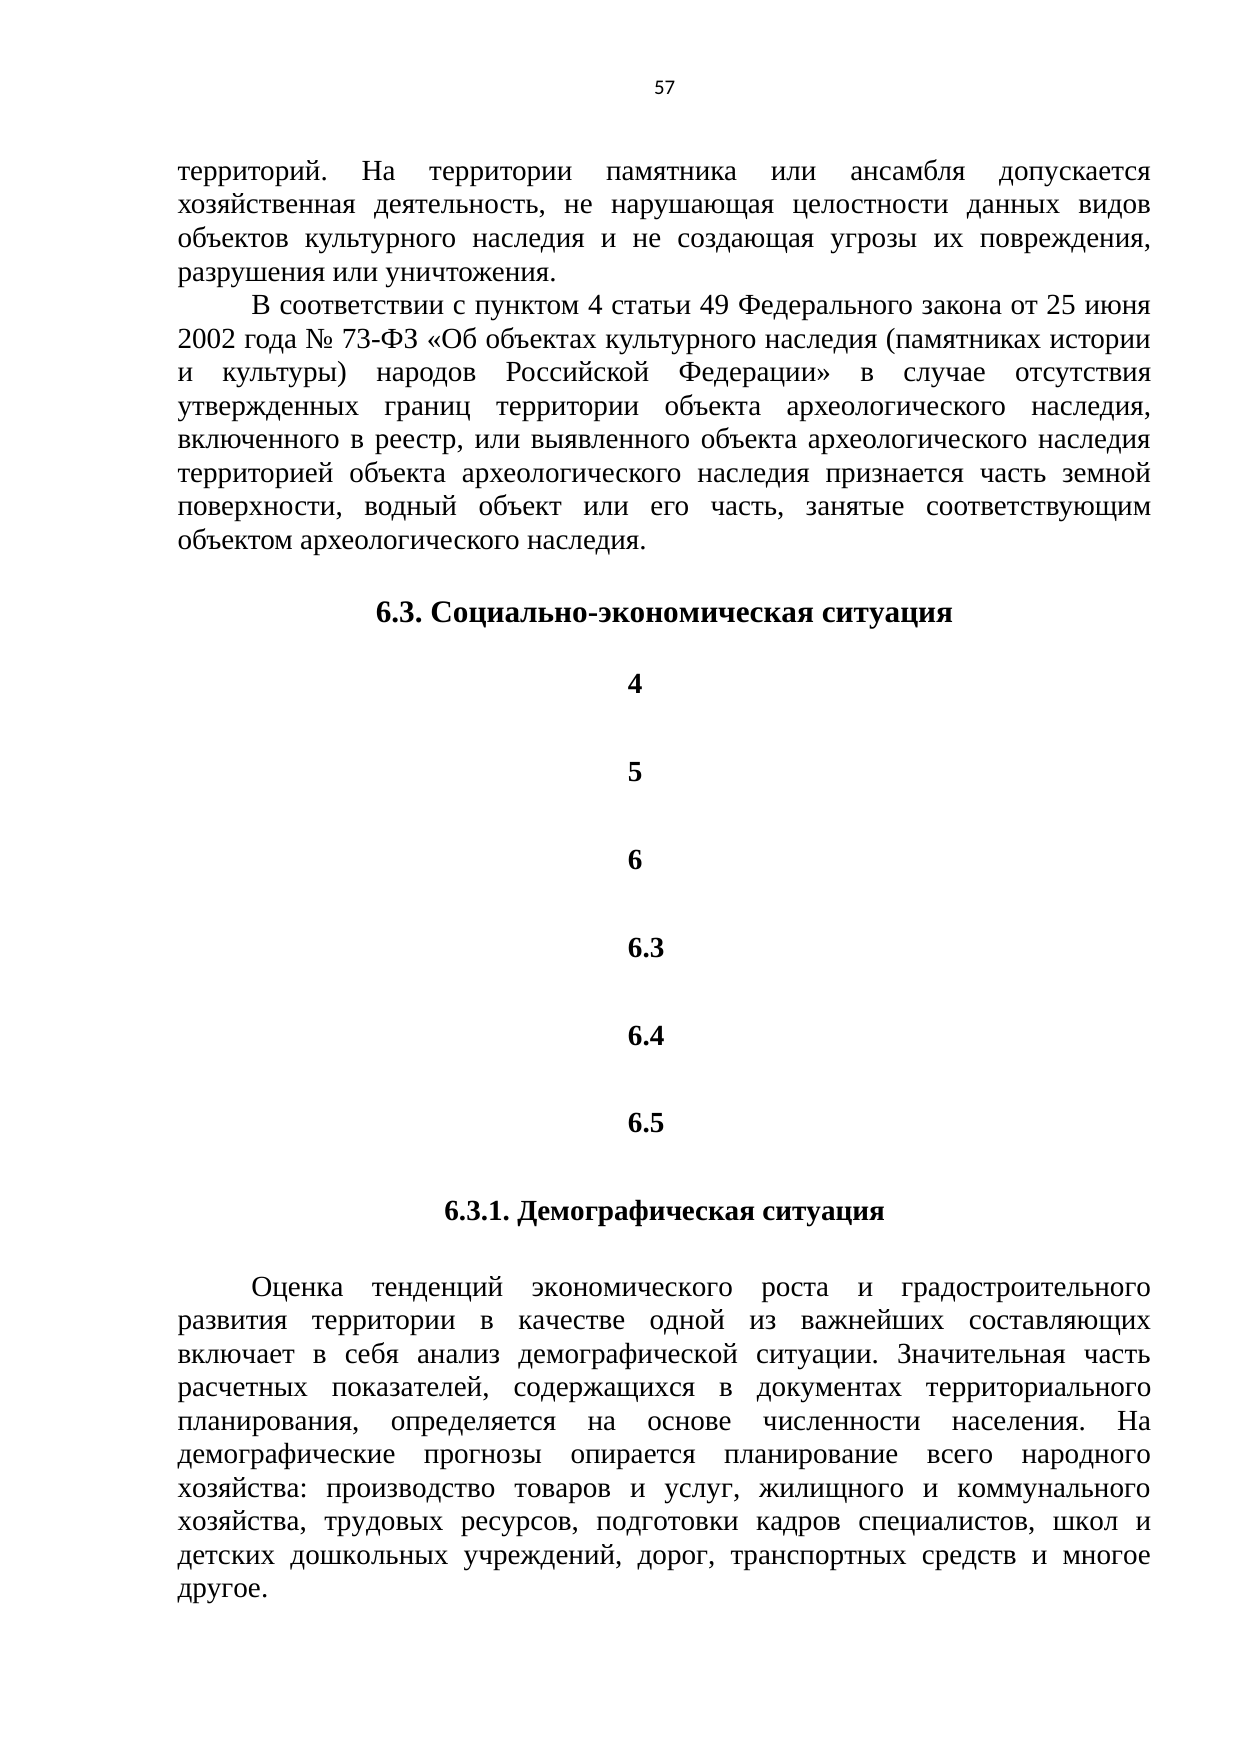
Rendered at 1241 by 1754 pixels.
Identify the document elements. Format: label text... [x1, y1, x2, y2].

subtitle Социально-экономическая ситуация [177, 593, 1152, 629]
text 6.3.1. Демографическая ситуация [177, 1193, 1152, 1227]
text В соответствии с пунктом 4 статьи 49 Федерального закона от 25 июня 2002 года № 73-ФЗ «Об объектах культурного наследия (памятниках истории и культуры) народов Российской Федерации» в случае отсутствия утвержденных границ территории объекта археологического наследия, включенного в реестр, или выявленного объекта археологического наследия территорией объекта археологического наследия признается часть земной поверхности, водный объект или его часть, занятые соответствующим объектом археологического наследия. [177, 287, 1152, 556]
text Оценка тенденций экономического роста и градостроительного развития территории в качестве одной из важнейших составляющих включает в себя анализ демографической ситуации. Значительная часть расчетных показателей, содержащихся в документах территориального планирования, определяется на основе численности населения. На демографические прогнозы опирается планирование всего народного хозяйства: производство товаров и услуг, жилищного и коммунального хозяйства, трудовых ресурсов, подготовки кадров специалистов, школ и детских дошкольных учреждений, дорог, транспортных средств и многое другое. [177, 1269, 1152, 1604]
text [177, 153, 1152, 287]
